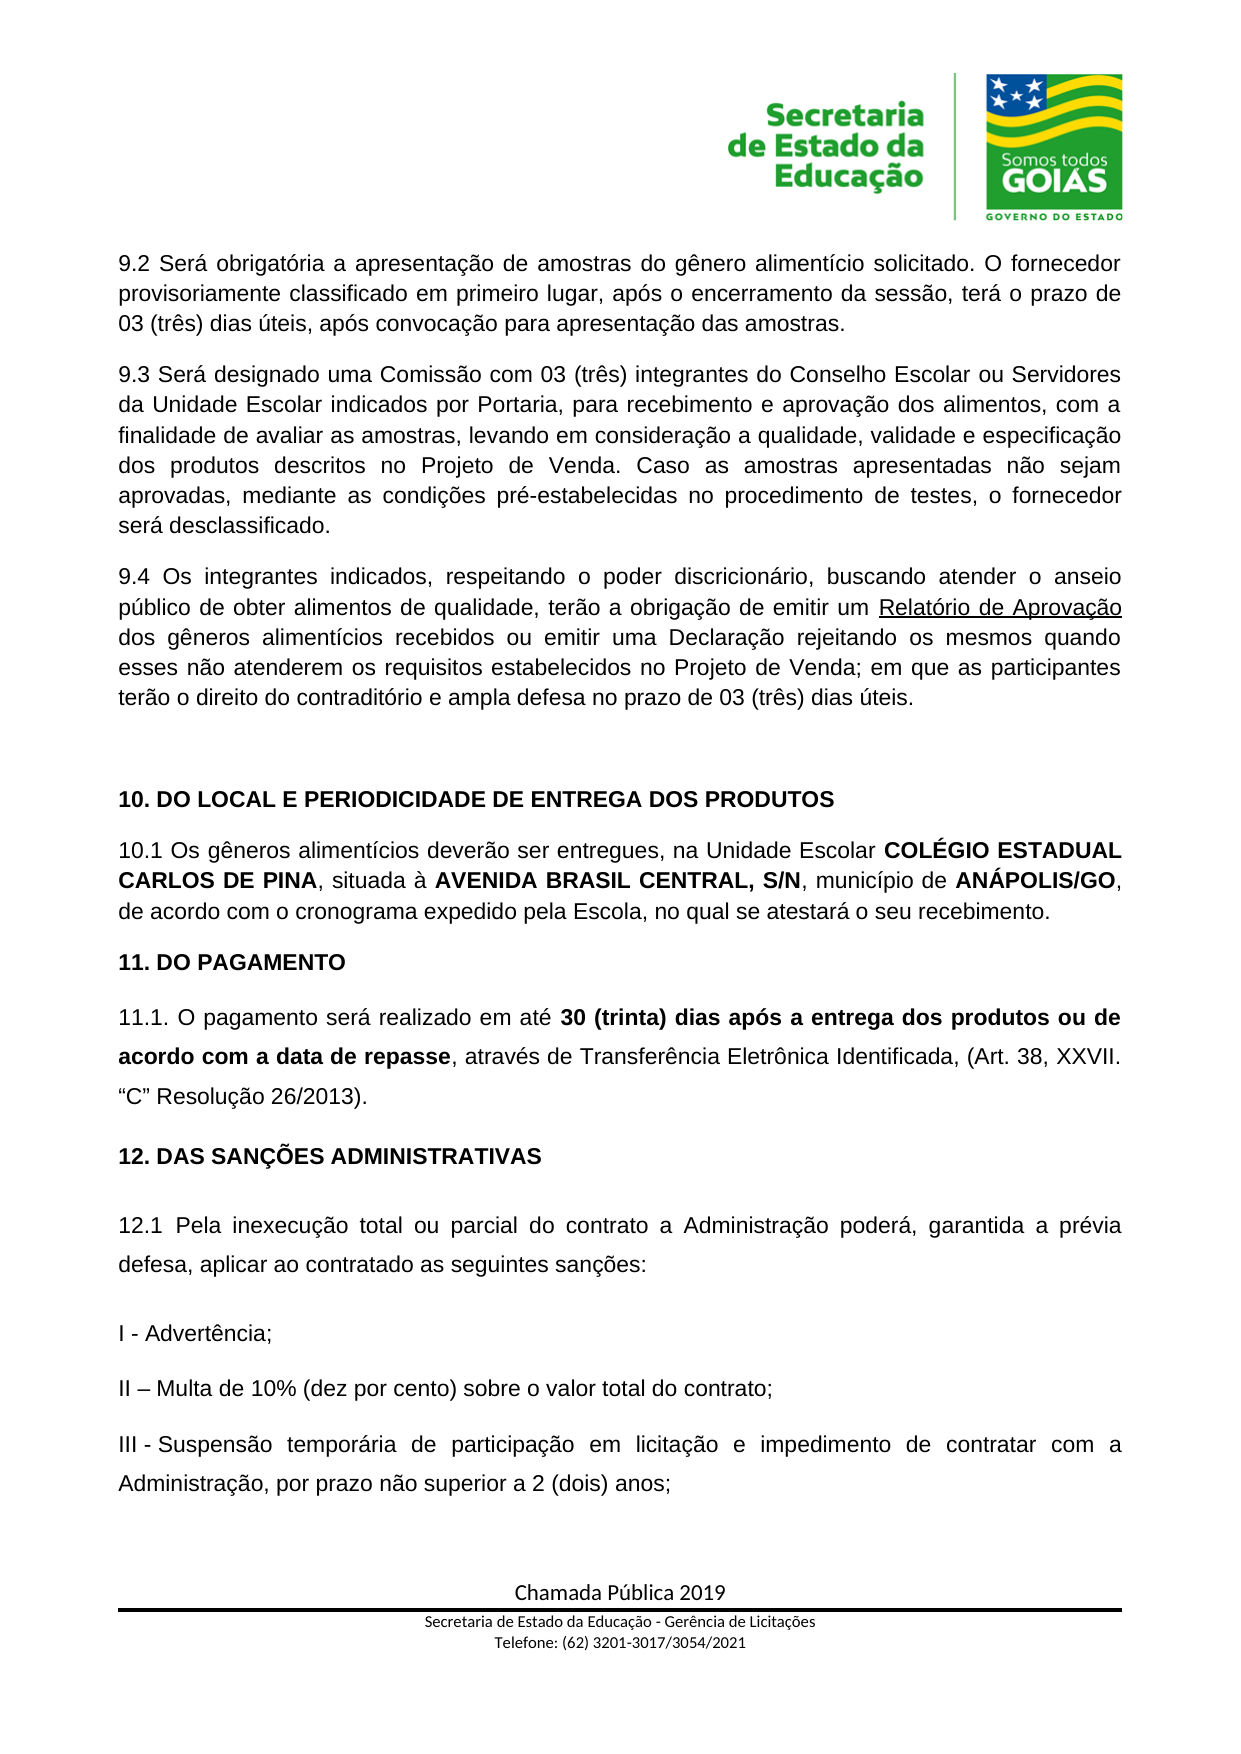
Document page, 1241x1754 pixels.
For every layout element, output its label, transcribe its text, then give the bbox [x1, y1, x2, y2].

text 12. DAS SANÇÕES ADMINISTRATIVAS [118, 1143, 1122, 1169]
text 12.1 Pela inexecução total ou parcial do contrato a Administração poderá, garantida a prévia defesa, aplicar ao contratado as seguintes sanções: [118, 1212, 1122, 1278]
text III - Suspensão temporária de participação em licitação e impedimento de contratar com a Administração, por prazo não superior a 2 (dois) anos; [118, 1431, 1122, 1497]
text 11.1. O pagamento será realizado em até 30 (trinta) dias após a entrega dos produtos ou de acordo com a data de repasse, através de Transferência Eletrônica Identificada, (Art. 38, XXVII. “C” Resolução 26/2013). [118, 1004, 1122, 1109]
text 11. DO PAGAMENTO [118, 949, 1122, 975]
text 9.3 Será designado uma Comissão com 03 (três) integrantes do Conselho Escolar ou Servidores da Unidade Escolar indicados por Portaria, para recebimento e aprovação dos alimentos, com a finalidade de avaliar as amostras, levando em consideração a qualidade, validade e especificação dos produtos descritos no Projeto de Venda. Caso as amostras apresentadas não sejam aprovadas, mediante as condições pré-estabelecidas no procedimento de testes, o fornecedor será desclassificado. [118, 361, 1122, 539]
text II – Multa de 10% (dez por cento) sobre o valor total do contrato; [118, 1375, 1122, 1402]
text 10. DO LOCAL E PERIODICIDADE DE ENTREGA DOS PRODUTOS [118, 786, 1118, 813]
text I - Advertência; [118, 1320, 1122, 1346]
picture [727, 73, 1123, 222]
text 10.1 Os gêneros alimentícios deverão ser entregues, na Unidade Escolar COLÉGIO ESTADUAL CARLOS DE PINA, situada à AVENIDA BRASIL CENTRAL, S/N, município de ANÁPOLIS/GO, de acordo com o cronograma expedido pela Escola, no qual se atestará o seu recebimento. [118, 837, 1122, 924]
text 9.4 Os integrantes indicados, respeitando o poder discricionário, buscando atender o anseio público de obter alimentos de qualidade, terão a obrigação de emitir um Relatório de Aprovação dos gêneros alimentícios recebidos ou emitir uma Declaração rejeitando os mesmos quando esses não atenderem os requisitos estabelecidos no Projeto de Venda; em que as participantes terão o direito do contraditório e ampla defesa no prazo de 03 (três) dias úteis. [118, 563, 1122, 711]
text 9.2 Será obrigatória a apresentação de amostras do gênero alimentício solicitado. O fornecedor provisoriamente classificado em primeiro lugar, após o encerramento da sessão, terá o prazo de 03 (três) dias úteis, após convocação para apresentação das amostras. [118, 250, 1122, 337]
